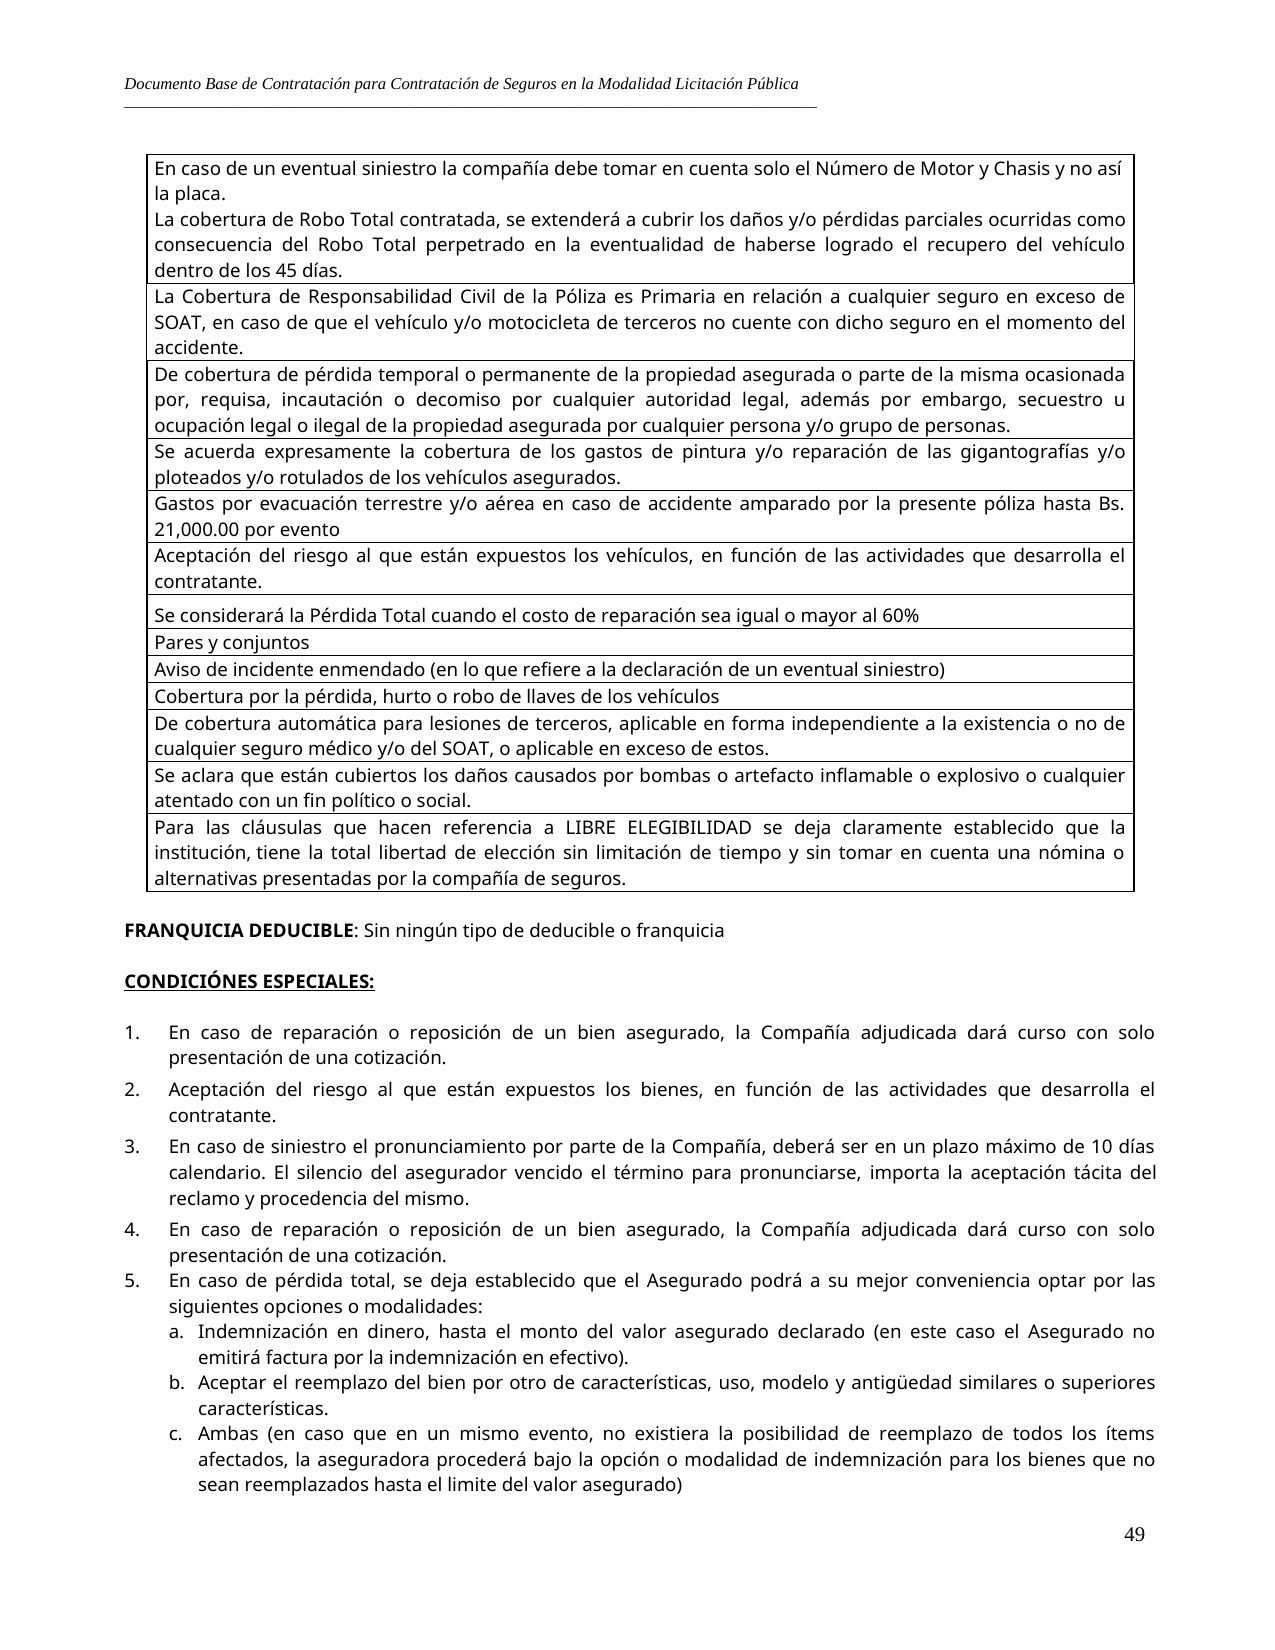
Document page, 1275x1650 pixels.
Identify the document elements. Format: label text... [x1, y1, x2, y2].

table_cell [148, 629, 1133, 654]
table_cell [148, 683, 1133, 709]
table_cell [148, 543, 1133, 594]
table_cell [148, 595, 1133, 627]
list Aceptación del riesgo al que están expuestos los bienes, en función de las actividades que desarrolla el contratante. [124, 1076, 1157, 1127]
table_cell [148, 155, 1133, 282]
list Indemnización en dinero, hasta el monto del valor asegurado declarado (en este caso el Asegurado no emitirá factura por la indemnización en efectivo). [168, 1319, 1157, 1370]
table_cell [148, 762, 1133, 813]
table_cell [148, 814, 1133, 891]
text FRANQUICIA DEDUCIBLE: Sin ningún tipo de deducible o franquicia [124, 917, 1157, 943]
list Ambas (en caso que en un mismo evento, no existiera la posibilidad de reemplazo de todos los ítems afectados, la aseguradora procederá bajo la opción o modalidad de indemnización para los bienes que no sean reemplazados hasta el limite del valor asegurado) [168, 1421, 1157, 1497]
list En caso de reparación o reposición de un bien asegurado, la Compañía adjudicada dará curso con solo presentación de una cotización. [124, 1217, 1157, 1268]
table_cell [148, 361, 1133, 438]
list Aceptar el reemplazo del bien por otro de características, uso, modelo y antigüedad similares o superiores características. [168, 1370, 1157, 1421]
list En caso de pérdida total, se deja establecido que el Asegurado podrá a su mejor conveniencia optar por las siguientes opciones o modalidades: [124, 1268, 1157, 1319]
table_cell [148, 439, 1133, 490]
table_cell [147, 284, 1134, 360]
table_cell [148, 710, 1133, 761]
list En caso de siniestro el pronunciamiento por parte de la Compañía, deberá ser en un plazo máximo de 10 días calendario. El silencio del asegurador vencido el término para pronunciarse, importa la aceptación tácita del reclamo y procedencia del mismo. [124, 1134, 1157, 1210]
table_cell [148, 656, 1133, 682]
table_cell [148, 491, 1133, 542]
text CONDICIÓNES ESPECIALES: [124, 968, 1157, 994]
list En caso de reparación o reposición de un bien asegurado, la Compañía adjudicada dará curso con solo presentación de una cotización. [124, 1019, 1157, 1070]
